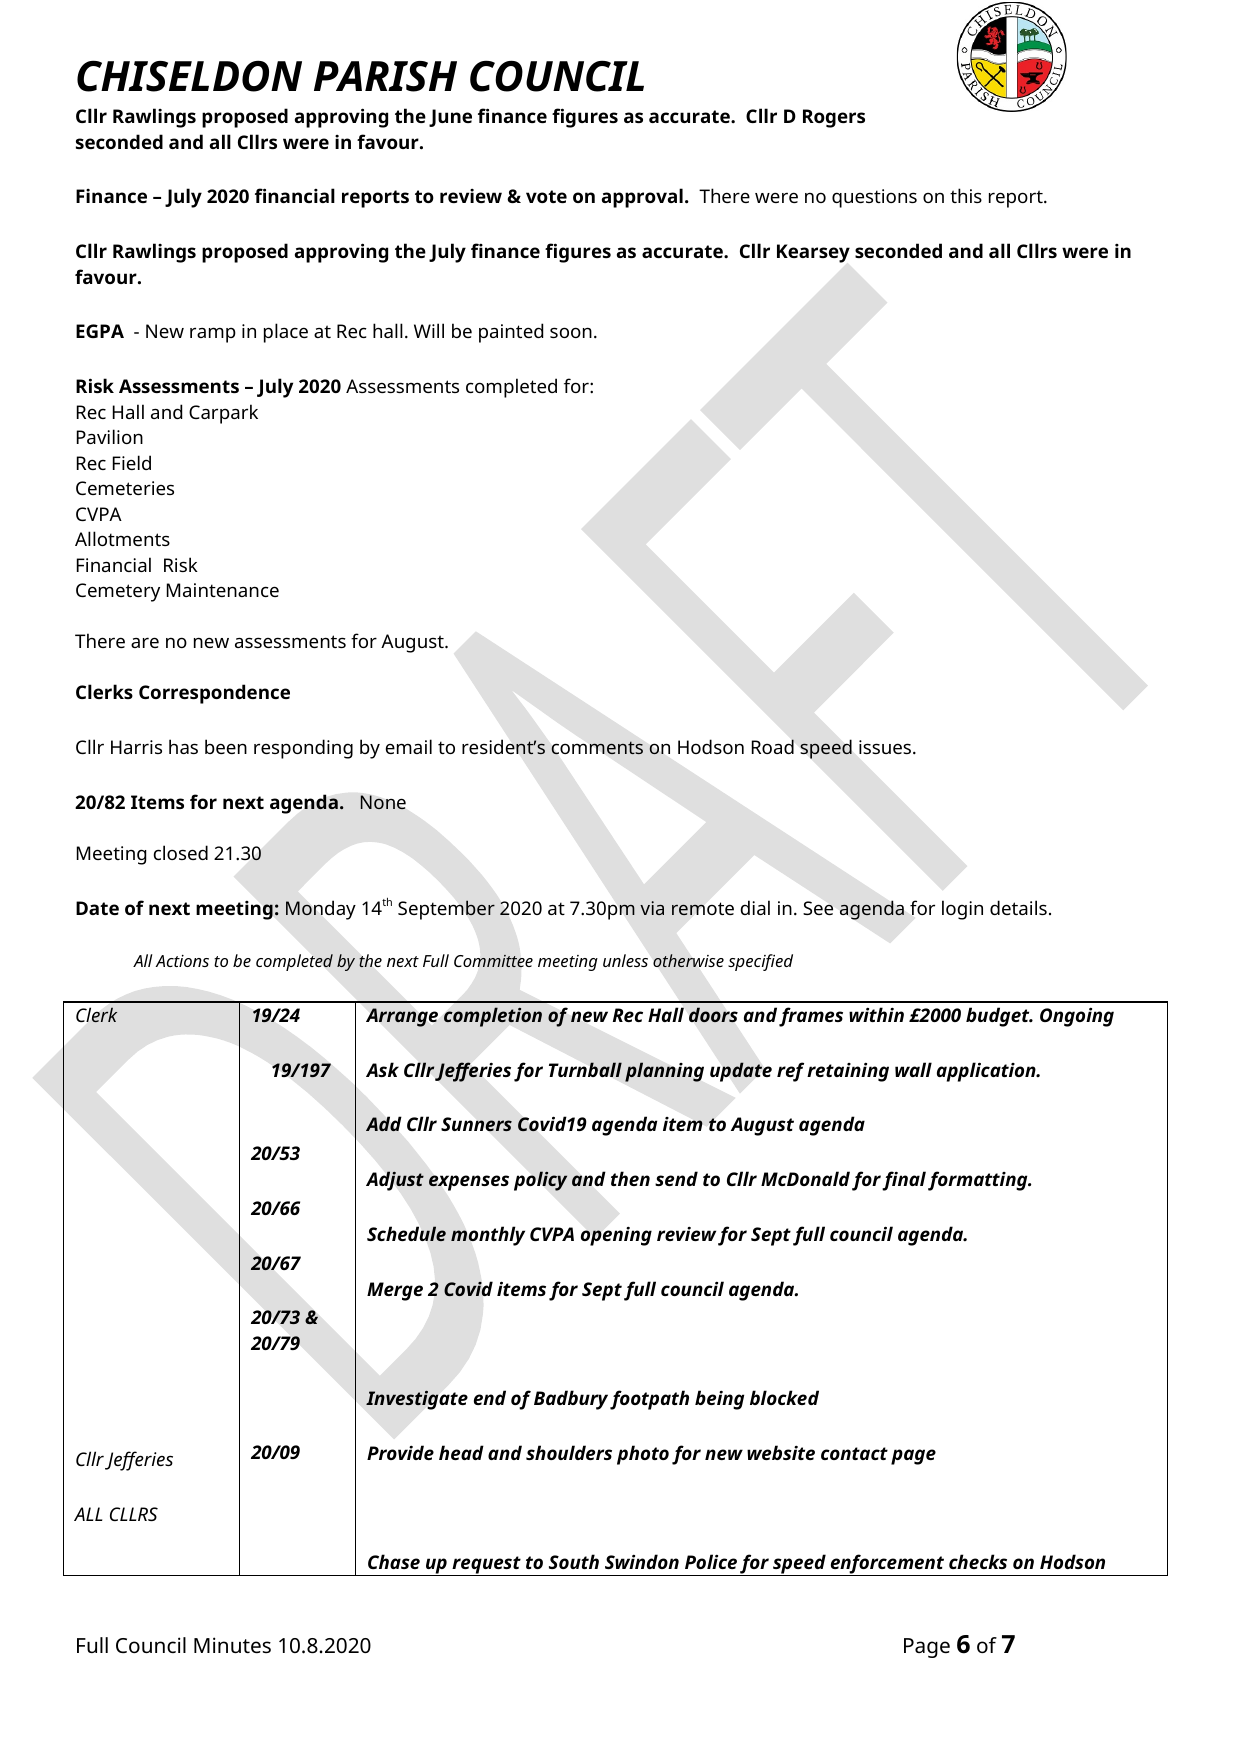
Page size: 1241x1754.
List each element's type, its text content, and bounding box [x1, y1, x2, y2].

text Risk Assessments – July 2020 Assessments completed for: [75, 373, 1165, 399]
text Cllr Rawlings proposed approving the June finance figures as accurate. Cllr D Rogers seconded and all Cllrs were in favour. [75, 104, 1165, 155]
text Allotments [75, 527, 1165, 552]
text Pavilion [75, 424, 1165, 450]
text Cemetery Maintenance [75, 578, 1165, 603]
text Date of next meeting: Monday 14th September 2020 at 7.30pm via remote dial in. See agenda for login details. [75, 895, 1165, 920]
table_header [356, 1003, 1167, 1575]
picture [956, 2, 1067, 104]
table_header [64, 1003, 239, 1575]
text All Actions to be completed by the next Full Committee meeting unless otherwise specified [75, 949, 1165, 972]
text Cllr Rawlings proposed approving the July finance figures as accurate. Cllr Kearsey seconded and all Cllrs were in favour. [75, 238, 1165, 289]
text 20/82 Items for next agenda. None [75, 789, 1165, 814]
text Financial Risk [75, 552, 1165, 578]
text Rec Hall and Carpark [75, 399, 1165, 424]
text Meeting closed 21.30 [75, 840, 1165, 866]
text There are no new assessments for August. [75, 629, 1165, 654]
text EGPA - New ramp in place at Rec hall. Will be painted soon. [75, 319, 1165, 344]
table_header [240, 1003, 355, 1575]
text Rec Field [75, 450, 1165, 476]
text Cemeteries [75, 476, 1165, 501]
text CVPA [75, 501, 1165, 527]
text Finance – July 2020 financial reports to review & vote on approval. There were no questions on this report. [75, 184, 1165, 209]
text Cllr Harris has been responding by email to resident’s comments on Hodson Road speed issues. [75, 734, 1165, 760]
text Clerks Correspondence [75, 680, 1165, 705]
